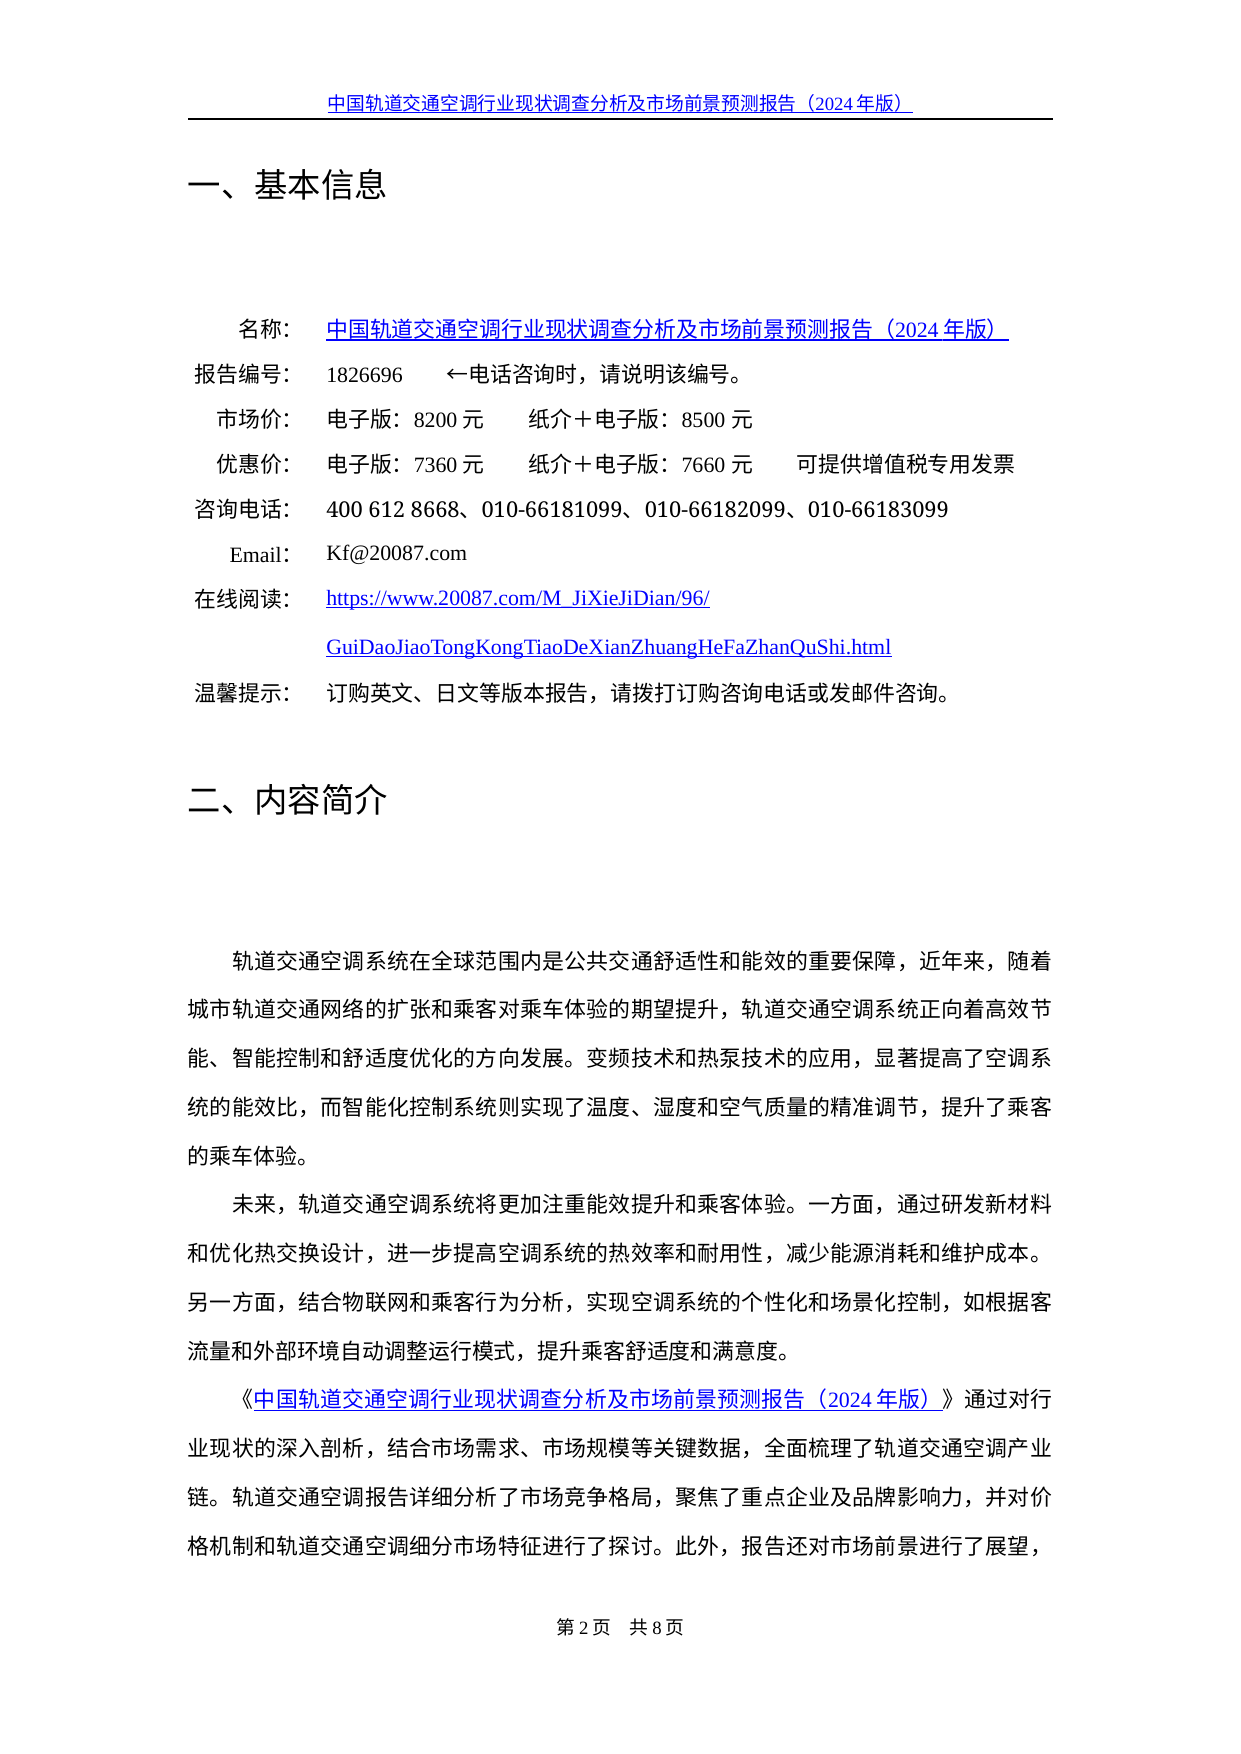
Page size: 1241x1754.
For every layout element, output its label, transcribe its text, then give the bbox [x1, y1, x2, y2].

table_cell 报告编号： [167, 357, 315, 402]
table_cell Email： [167, 537, 315, 582]
table_cell Kf@20087.com [315, 537, 1073, 582]
table_cell 在线阅读： [167, 582, 315, 675]
table_cell 温馨提示： [167, 675, 315, 720]
table_cell 电子版：8200 元 纸介＋电子版：8500 元 [315, 402, 1073, 447]
table_cell 1826696 ←电话咨询时，请说明该编号。 [315, 357, 1073, 402]
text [187, 943, 1053, 1561]
table_header 中国轨道交通空调行业现状调查分析及市场前景预测报告（2024年版） [315, 312, 1073, 357]
table_cell 400 612 8668、010-66181099、010-66182099、010-66183099 [315, 492, 1073, 537]
table_cell 市场价： [167, 402, 315, 447]
table_cell 咨询电话： [167, 492, 315, 537]
table_header 名称： [167, 312, 315, 357]
table_cell [315, 582, 1073, 675]
title 一、基本信息 [187, 150, 1053, 215]
table_cell 订购英文、日文等版本报告，请拨打订购咨询电话或发邮件咨询。 [315, 675, 1073, 720]
title 二、内容简介 [187, 766, 1053, 831]
table_cell 电子版：7360 元 纸介＋电子版：7660 元 可提供增值税专用发票 [315, 447, 1073, 492]
table_cell 优惠价： [167, 447, 315, 492]
